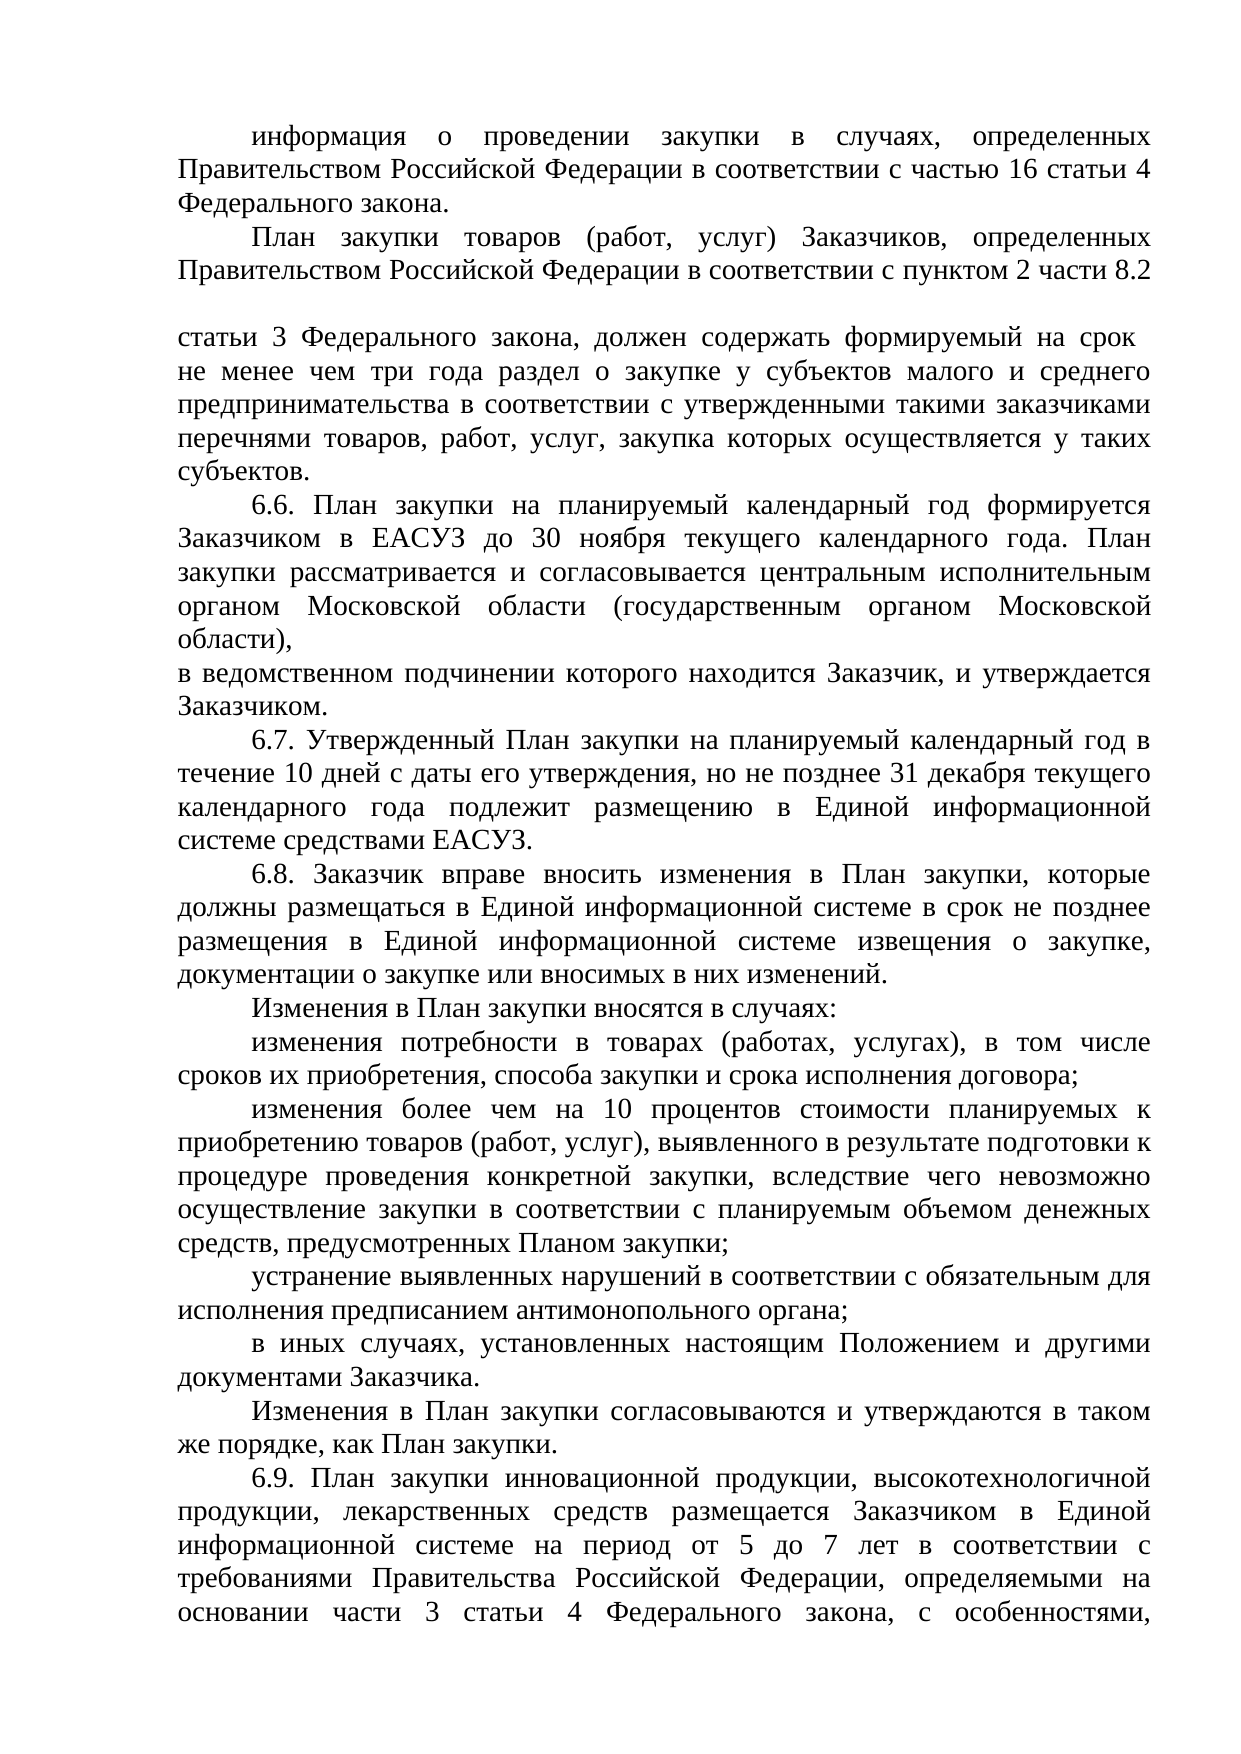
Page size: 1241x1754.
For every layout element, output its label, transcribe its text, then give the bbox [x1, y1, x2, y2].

text изменения потребности в товарах (работах, услугах), в том числе сроков их приобретения, способа закупки и срока исполнения договора; [177, 1024, 1152, 1091]
text 6.6. План закупки на планируемый календарный год формируется Заказчиком в ЕАСУЗ до 30 ноября текущего календарного года. План закупки рассматривается и согласовывается центральным исполнительным органом Московской области (государственным органом Московской области), в ведомственном подчинении которого находится Заказчик, и утверждается Заказчиком. [177, 487, 1152, 722]
text Изменения в План закупки вносятся в случаях: [177, 990, 1152, 1024]
text Изменения в План закупки согласовываются и утверждаются в таком же порядке, как План закупки. [177, 1393, 1152, 1460]
text устранение выявленных нарушений в соответствии с обязательным для исполнения предписанием антимонопольного органа; [177, 1258, 1152, 1326]
text 6.8. Заказчик вправе вносить изменения в План закупки, которые должны размещаться в Единой информационной системе в срок не позднее размещения в Единой информационной системе извещения о закупке, документации о закупке или вносимых в них изменений. [177, 856, 1152, 990]
text информация о проведении закупки в случаях, определенных Правительством Российской Федерации в соответствии с частью 16 статьи 4 Федерального закона. [177, 118, 1152, 219]
text 6.7. Утвержденный План закупки на планируемый календарный год в течение 10 дней с даты его утверждения, но не позднее 31 декабря текущего календарного года подлежит размещению в Единой информационной системе средствами ЕАСУЗ. [177, 722, 1152, 856]
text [177, 1460, 1152, 1627]
text изменения более чем на 10 процентов стоимости планируемых к приобретению товаров (работ, услуг), выявленного в результате подготовки к процедуре проведения конкретной закупки, вследствие чего невозможно осуществление закупки в соответствии с планируемым объемом денежных средств, предусмотренных Планом закупки; [177, 1091, 1152, 1258]
text План закупки товаров (работ, услуг) Заказчиков, определенных Правительством Российской Федерации в соответствии с пунктом 2 части 8.2 статьи 3 Федерального закона, должен содержать формируемый на срок не менее чем три года раздел о закупке у субъектов малого и среднего предпринимательства в соответствии с утвержденными такими заказчиками перечнями товаров, работ, услуг, закупка которых осуществляется у таких субъектов. [177, 219, 1152, 487]
text в иных случаях, установленных настоящим Положением и другими документами Заказчика. [177, 1326, 1152, 1393]
